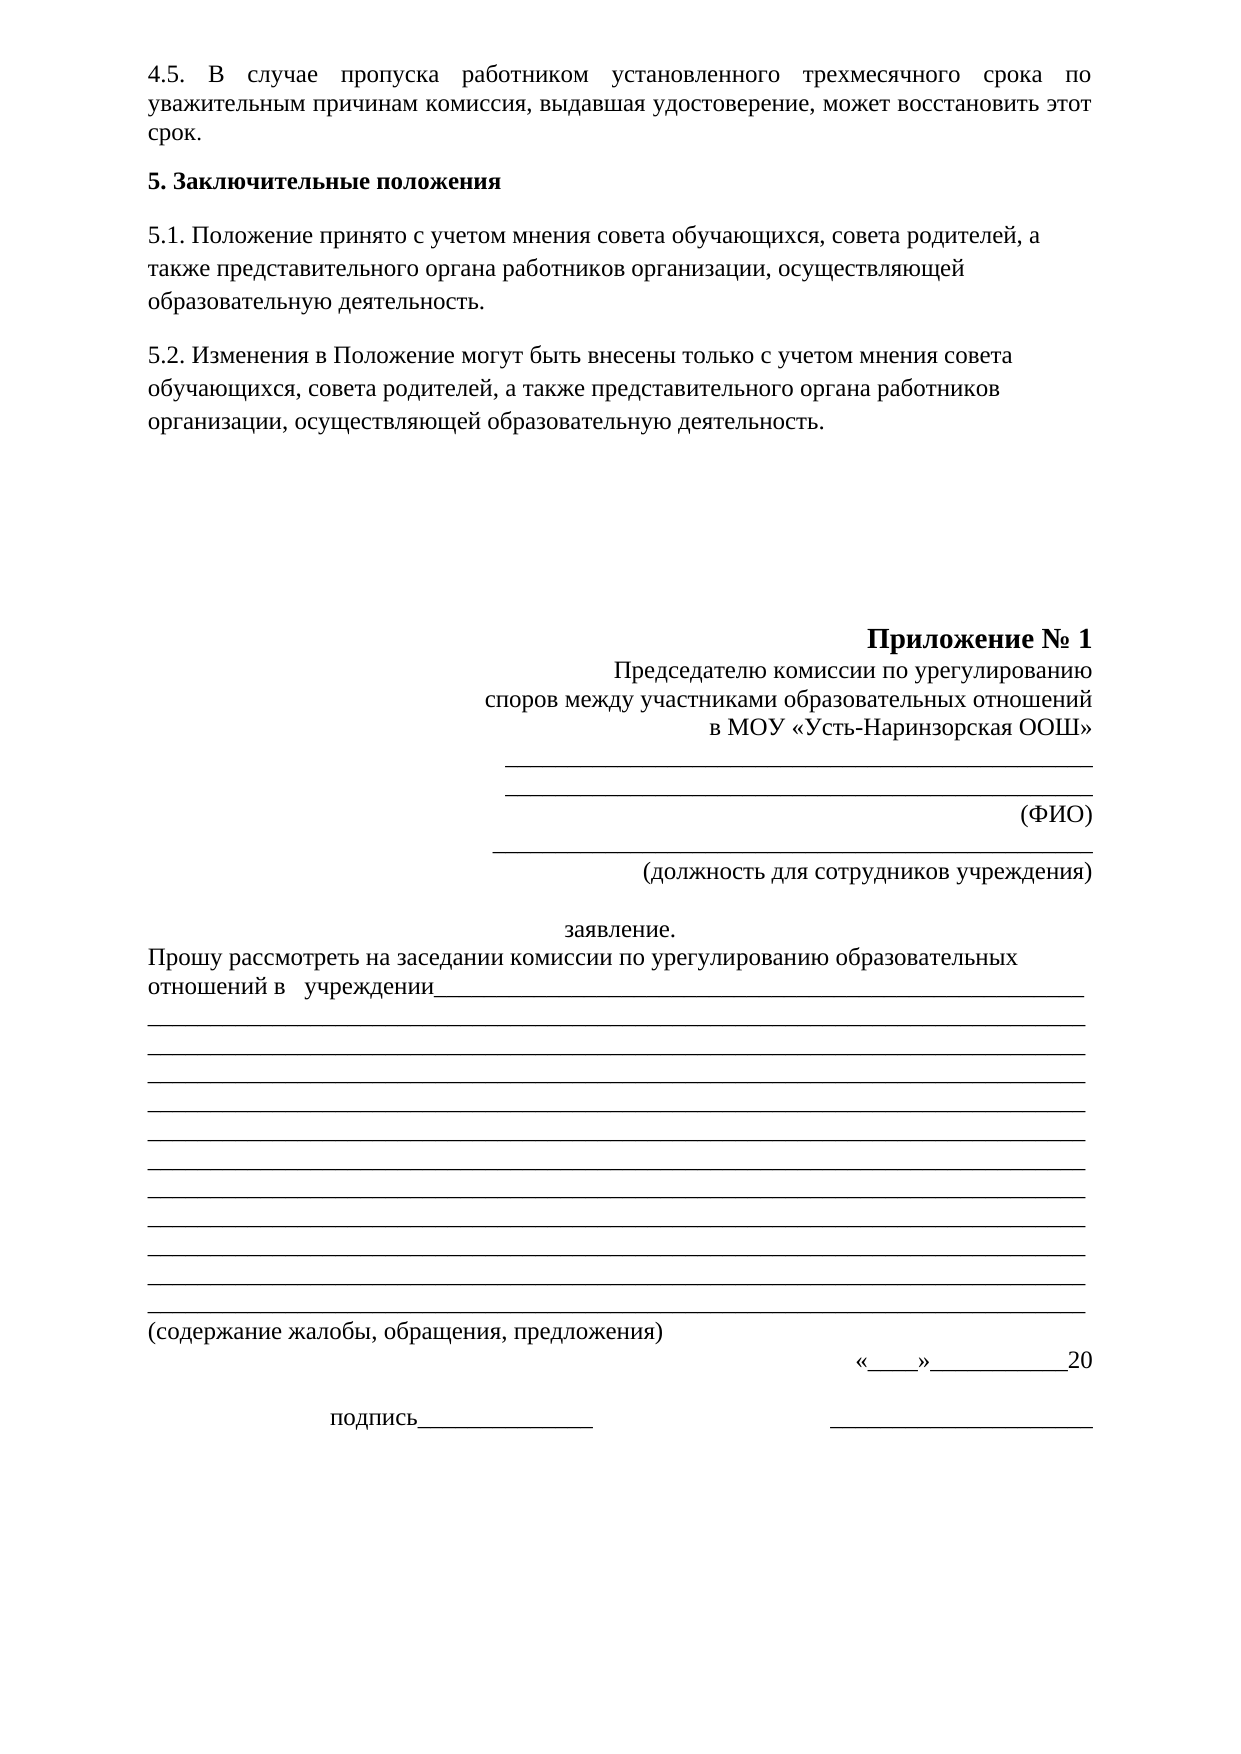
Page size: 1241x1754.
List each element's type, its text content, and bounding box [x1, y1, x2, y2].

text заявление. [148, 914, 1092, 942]
text Председателю комиссии по урегулированию [148, 655, 1092, 684]
text (должность для сотрудников учреждения) [148, 856, 1092, 885]
text ___________________________________________________________________________ [148, 1086, 1092, 1115]
text (ФИО) [148, 799, 1092, 827]
text ___________________________________________________________________________ [148, 1144, 1092, 1172]
text ___________________________________________________________________________ [148, 1201, 1092, 1230]
text (содержание жалобы, обращения, предложения) [148, 1316, 1092, 1345]
text ___________________________________________________________________________ [148, 1029, 1092, 1057]
text споров между участниками образовательных отношений [148, 684, 1092, 712]
text подпись______________ _____________________ [148, 1402, 1092, 1431]
text 5.1. Положение принято с учетом мнения совета обучающихся, совета родителей, а также представительного органа работников организации, осуществляющей образовательную деятельность. [148, 220, 1092, 315]
text Приложение № 1 [148, 621, 1092, 655]
text в МОУ «Усть-Наринзорская ООШ» [148, 712, 1092, 741]
text ___________________________________________________________________________ [148, 1057, 1092, 1086]
text 5.2. Изменения в Положение могут быть внесены только с учетом мнения совета обучающихся, совета родителей, а также представительного органа работников организации, осуществляющей образовательную деятельность. [148, 340, 1092, 435]
text ___________________________________________________________________________ [148, 1172, 1092, 1201]
text ___________________________________________________________________________ [148, 1259, 1092, 1287]
text ___________________________________________________________________________ [148, 1000, 1092, 1029]
text _______________________________________________ [148, 770, 1092, 799]
text _______________________________________________ [148, 741, 1092, 770]
text ___________________________________________________________________________ [148, 1230, 1092, 1259]
text «____»___________20 [148, 1345, 1092, 1374]
text ________________________________________________ [148, 827, 1092, 856]
text 5. Заключительные положения [148, 166, 1092, 195]
text Прошу рассмотреть на заседании комиссии по урегулированию образовательных отношений в учреждении____________________________________________________ [148, 942, 1092, 1000]
text ___________________________________________________________________________ [148, 1287, 1092, 1316]
text ___________________________________________________________________________ [148, 1115, 1092, 1144]
text 4.5. В случае пропуска работником установленного трехмесячного срока по уважительным причинам комиссия, выдавшая удостоверение, может восстановить этот срок. [148, 59, 1092, 145]
